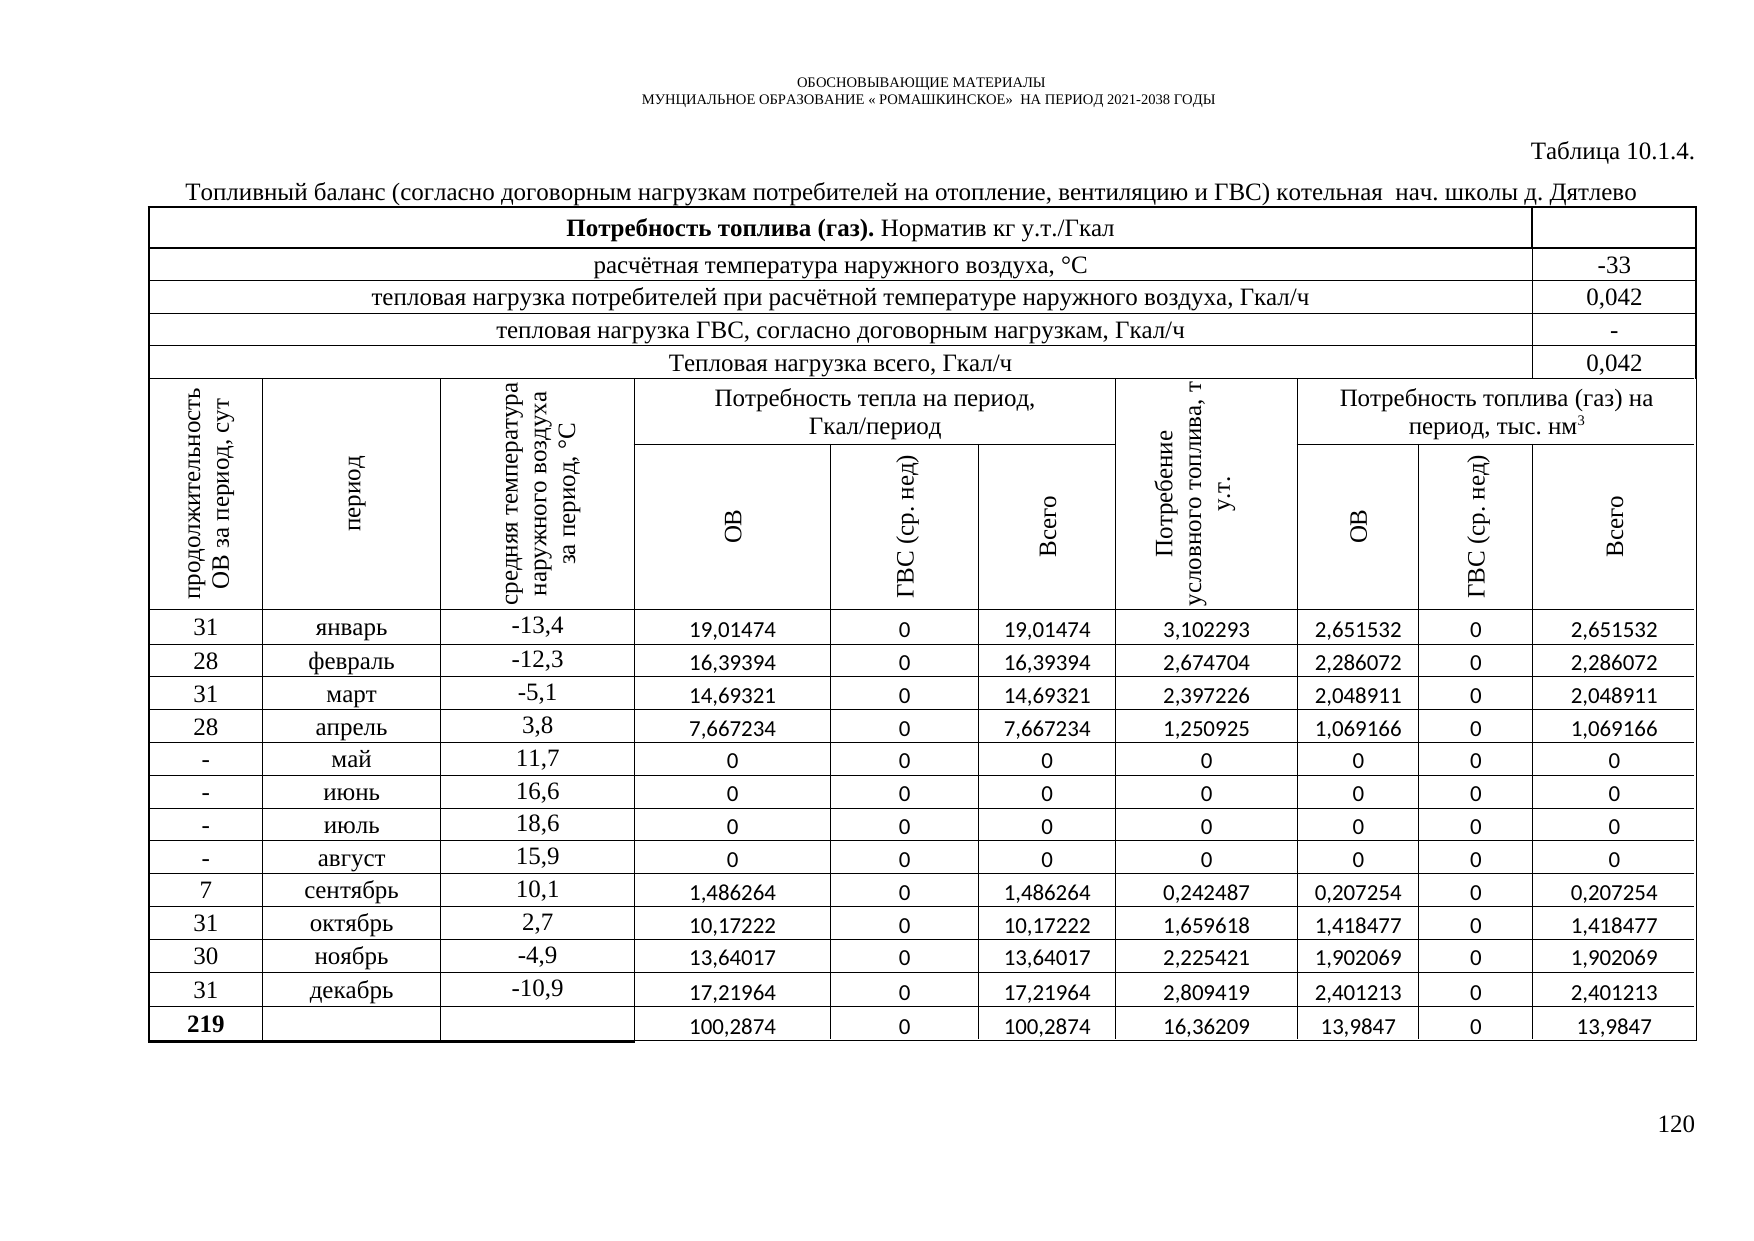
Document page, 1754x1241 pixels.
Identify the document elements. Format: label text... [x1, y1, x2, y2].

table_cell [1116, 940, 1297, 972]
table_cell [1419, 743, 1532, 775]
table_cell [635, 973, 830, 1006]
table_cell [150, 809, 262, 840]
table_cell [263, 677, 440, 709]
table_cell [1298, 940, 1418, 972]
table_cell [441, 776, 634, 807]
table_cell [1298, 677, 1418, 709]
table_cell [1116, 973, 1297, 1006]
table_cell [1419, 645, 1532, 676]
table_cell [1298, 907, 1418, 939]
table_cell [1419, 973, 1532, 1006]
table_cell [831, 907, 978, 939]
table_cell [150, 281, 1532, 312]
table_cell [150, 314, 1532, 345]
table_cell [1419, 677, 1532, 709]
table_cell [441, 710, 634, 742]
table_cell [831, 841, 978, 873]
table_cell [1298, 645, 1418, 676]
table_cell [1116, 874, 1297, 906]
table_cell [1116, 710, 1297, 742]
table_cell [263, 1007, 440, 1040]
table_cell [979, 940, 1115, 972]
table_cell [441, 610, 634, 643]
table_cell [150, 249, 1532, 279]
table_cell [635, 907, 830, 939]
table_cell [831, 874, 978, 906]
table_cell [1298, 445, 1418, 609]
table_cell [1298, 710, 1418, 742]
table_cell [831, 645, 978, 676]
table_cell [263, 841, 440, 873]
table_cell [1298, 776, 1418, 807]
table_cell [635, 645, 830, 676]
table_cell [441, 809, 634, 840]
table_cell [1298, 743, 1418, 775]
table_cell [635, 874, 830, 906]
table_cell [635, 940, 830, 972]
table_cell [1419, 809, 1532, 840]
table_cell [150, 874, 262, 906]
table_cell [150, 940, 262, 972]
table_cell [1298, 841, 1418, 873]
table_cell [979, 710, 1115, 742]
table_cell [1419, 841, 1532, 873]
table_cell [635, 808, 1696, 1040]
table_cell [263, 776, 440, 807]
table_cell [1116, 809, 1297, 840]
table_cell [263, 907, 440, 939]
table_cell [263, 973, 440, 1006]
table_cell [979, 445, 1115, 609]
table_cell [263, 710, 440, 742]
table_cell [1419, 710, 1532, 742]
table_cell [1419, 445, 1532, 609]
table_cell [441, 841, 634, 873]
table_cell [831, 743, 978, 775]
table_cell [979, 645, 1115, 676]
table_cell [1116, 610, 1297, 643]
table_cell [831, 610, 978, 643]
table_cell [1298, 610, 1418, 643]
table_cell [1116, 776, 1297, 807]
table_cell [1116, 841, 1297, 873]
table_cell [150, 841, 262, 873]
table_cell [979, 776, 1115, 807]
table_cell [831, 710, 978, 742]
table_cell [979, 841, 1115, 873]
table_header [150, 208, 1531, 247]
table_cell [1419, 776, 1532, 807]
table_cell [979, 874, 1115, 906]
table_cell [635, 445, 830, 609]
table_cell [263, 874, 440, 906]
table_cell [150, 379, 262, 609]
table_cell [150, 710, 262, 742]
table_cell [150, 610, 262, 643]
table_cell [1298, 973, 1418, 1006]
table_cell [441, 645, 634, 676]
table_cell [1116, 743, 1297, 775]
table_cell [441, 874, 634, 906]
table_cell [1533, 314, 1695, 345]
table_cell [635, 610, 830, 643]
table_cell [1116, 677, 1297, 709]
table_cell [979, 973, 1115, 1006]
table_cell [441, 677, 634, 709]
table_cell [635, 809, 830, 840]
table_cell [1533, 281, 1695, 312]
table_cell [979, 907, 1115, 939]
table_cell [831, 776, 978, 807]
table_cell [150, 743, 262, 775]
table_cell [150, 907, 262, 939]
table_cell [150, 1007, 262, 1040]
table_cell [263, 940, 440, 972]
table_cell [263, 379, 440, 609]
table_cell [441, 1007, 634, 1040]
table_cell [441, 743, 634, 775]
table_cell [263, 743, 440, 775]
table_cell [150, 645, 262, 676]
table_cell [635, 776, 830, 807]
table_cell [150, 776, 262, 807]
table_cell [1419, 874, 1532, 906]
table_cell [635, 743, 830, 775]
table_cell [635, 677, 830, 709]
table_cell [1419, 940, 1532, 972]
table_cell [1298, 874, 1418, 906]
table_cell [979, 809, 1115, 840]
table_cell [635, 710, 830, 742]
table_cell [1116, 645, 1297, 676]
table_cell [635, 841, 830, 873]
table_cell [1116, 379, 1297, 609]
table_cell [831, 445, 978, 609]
text Таблица 10.1.4. [148, 136, 1695, 165]
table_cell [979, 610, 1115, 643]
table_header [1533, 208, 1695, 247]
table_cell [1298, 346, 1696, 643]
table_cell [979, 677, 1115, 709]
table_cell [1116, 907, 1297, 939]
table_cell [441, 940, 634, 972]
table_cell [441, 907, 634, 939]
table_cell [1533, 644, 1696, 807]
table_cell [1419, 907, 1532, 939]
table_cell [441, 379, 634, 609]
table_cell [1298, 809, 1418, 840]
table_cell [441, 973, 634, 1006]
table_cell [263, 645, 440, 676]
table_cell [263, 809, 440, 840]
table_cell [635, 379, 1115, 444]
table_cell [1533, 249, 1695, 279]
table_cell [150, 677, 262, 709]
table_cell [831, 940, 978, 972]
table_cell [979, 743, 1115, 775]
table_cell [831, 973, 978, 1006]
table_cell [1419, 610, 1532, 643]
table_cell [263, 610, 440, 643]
text Топливный баланс (согласно договорным нагрузкам потребителей на отопление, вентиляцию и ГВС) котельная нач. школы д. Дятлево [148, 177, 1695, 206]
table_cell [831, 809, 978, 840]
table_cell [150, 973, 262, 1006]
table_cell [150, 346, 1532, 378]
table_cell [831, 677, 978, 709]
